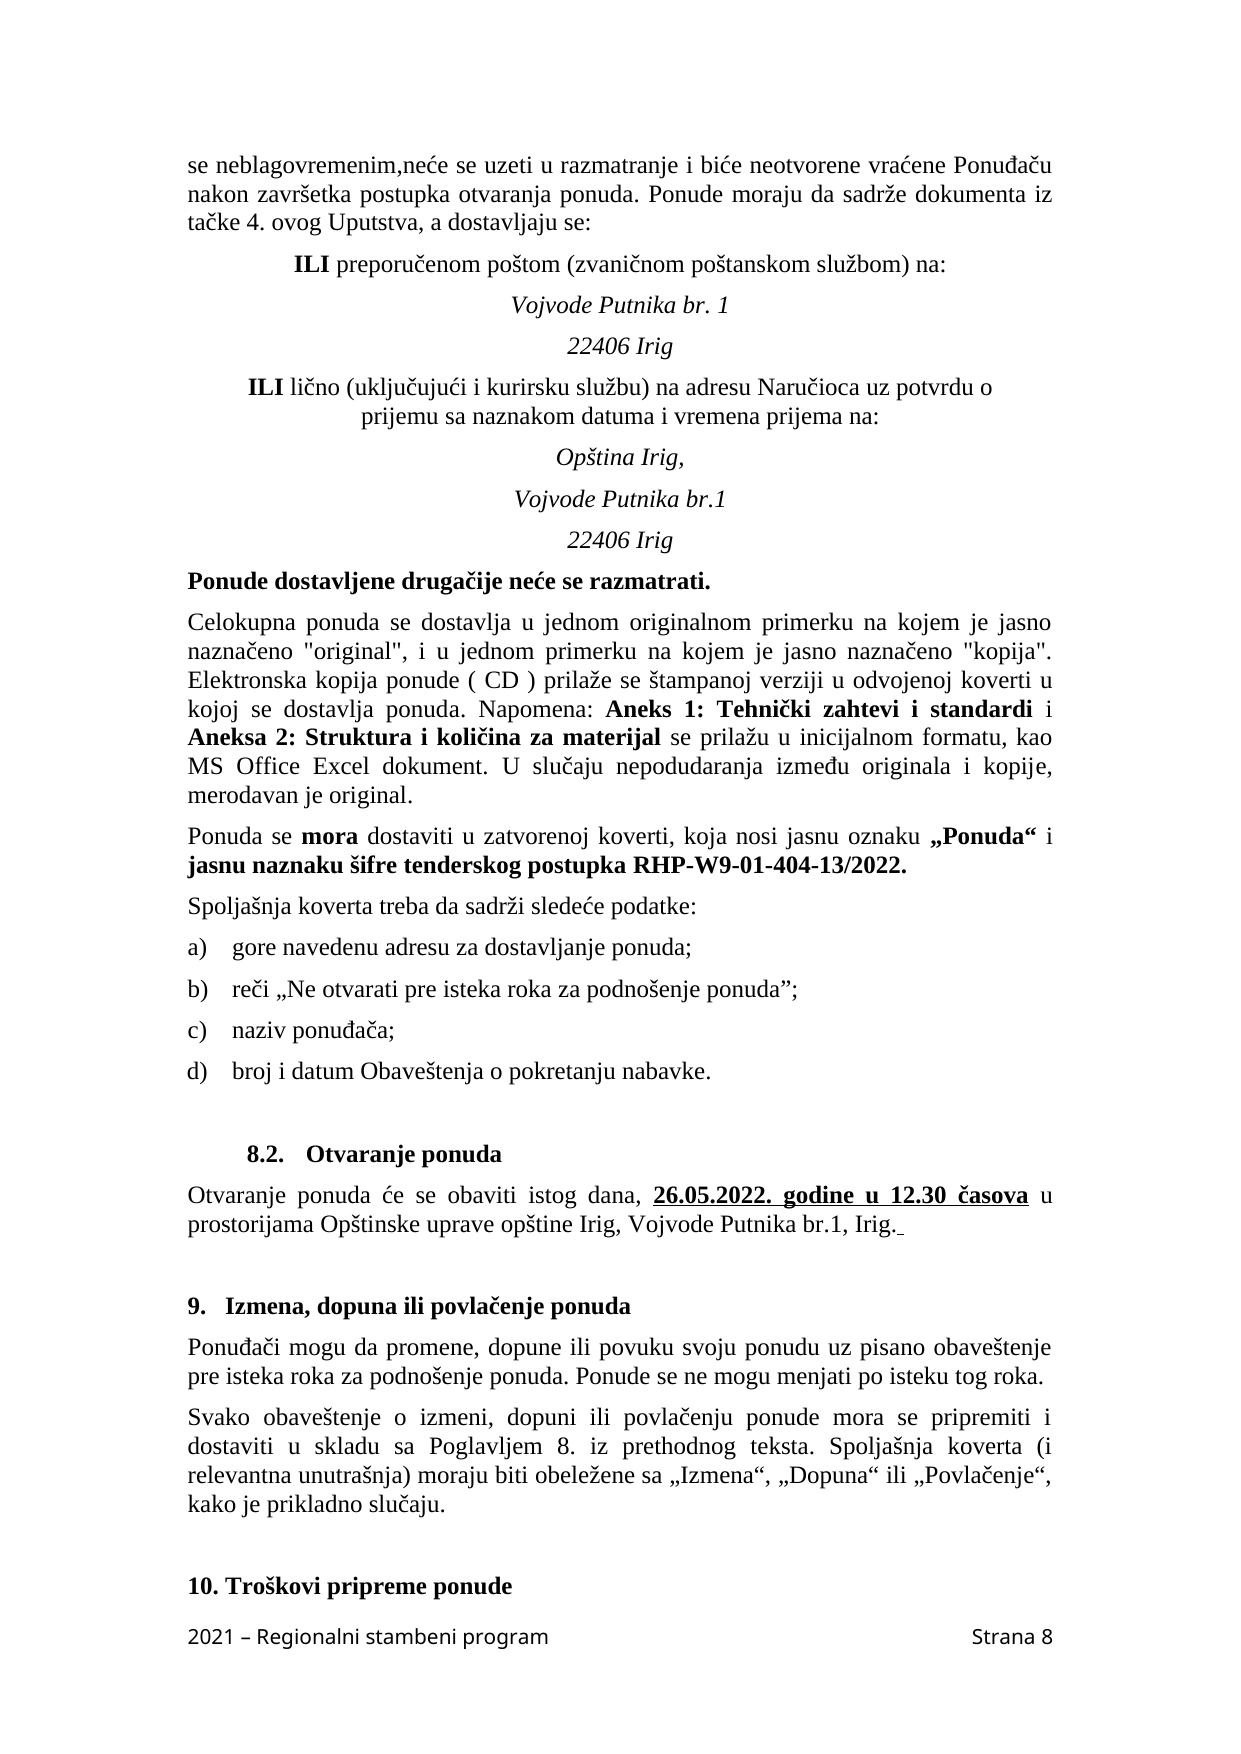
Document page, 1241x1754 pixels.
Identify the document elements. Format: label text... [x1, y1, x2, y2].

text Opština Irig, [187, 442, 1053, 471]
text Ponuđači mogu da promene, dopune ili povuku svoju ponudu uz pisano obaveštenje pre isteka roka za podnošenje ponuda. Ponude se ne mogu menjati po isteku tog roka. [187, 1332, 1053, 1390]
text Ponuda se mora dostaviti u zatvorenoj koverti, koja nosi jasnu oznaku „Ponuda“ i jasnu naznaku šifre tenderskog postupka RHP-W9-01-404-13/2022. [187, 821, 1053, 879]
text ILI lično (uključujući i kurirsku službu) na adresu Naručioca uz potvrdu o prijemu sa naznakom datuma i vremena prijema na: [225, 372, 1015, 430]
text Spoljašnja koverta treba da sadrži sledeće podatke: [187, 891, 1053, 920]
text Vojvode Putnika br.1 [187, 484, 1053, 512]
list reči „Ne otvarati pre isteka roka za podnošenje ponudaˮ; [187, 974, 1053, 1002]
text Otvaranje ponuda će se obaviti istog dana, 26.05.2022. godine u 12.30 časova u prostorijama Opštinske uprave opštine Irig, Vojvode Putnika br.1, Irig. [187, 1180, 1053, 1237]
list Otvaranje ponuda [247, 1139, 1053, 1167]
text 22406 Irig [187, 525, 1053, 554]
text Ponude dostavljene drugačije neće se razmatrati. [187, 566, 1053, 595]
list broj i datum Obaveštenja o pokretanju nabavke. [187, 1056, 1053, 1085]
text Svako obaveštenje o izmeni, dopuni ili povlačenju ponude mora se pripremiti i dostaviti u skladu sa Poglavljem 8. iz prethodnog teksta. Spoljašnja koverta (i relevantna unutrašnja) moraju biti obeležene sa „Izmena“, „Dopuna“ ili „Povlačenje“, kako je prikladno slučaju. [187, 1402, 1053, 1517]
text Vojvode Putnika br. 1 [187, 290, 1053, 319]
list Izmena, dopuna ili povlačenje ponuda [187, 1291, 1053, 1320]
list gore navedenu adresu za dostavljanje ponuda; [187, 932, 1053, 961]
list naziv ponuđača; [187, 1015, 1053, 1044]
text ILI preporučenom poštom (zvaničnom poštanskom službom) na: [187, 249, 1053, 277]
list Troškovi pripreme ponude [187, 1571, 1053, 1600]
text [187, 150, 1053, 236]
text Celokupna ponuda se dostavlja u jednom originalnom primerku na kojem je jasno naznačeno "original", i u jednom primerku na kojem je jasno naznačeno "kopija". Elektronska kopija ponude ( CD ) prilaže se štampanoj verziji u odvojenoj koverti u kojoj se dostavlja ponuda. Napomena: Aneks 1: Tehnički zahtevi i standardi i Aneksa 2: Struktura i količina za materijal se prilažu u inicijalnom formatu, kao MS Office Excel dokument. U slučaju nepodudaranja između originala i kopije, merodavan je original. [187, 607, 1053, 809]
text 22406 Irig [187, 331, 1053, 360]
